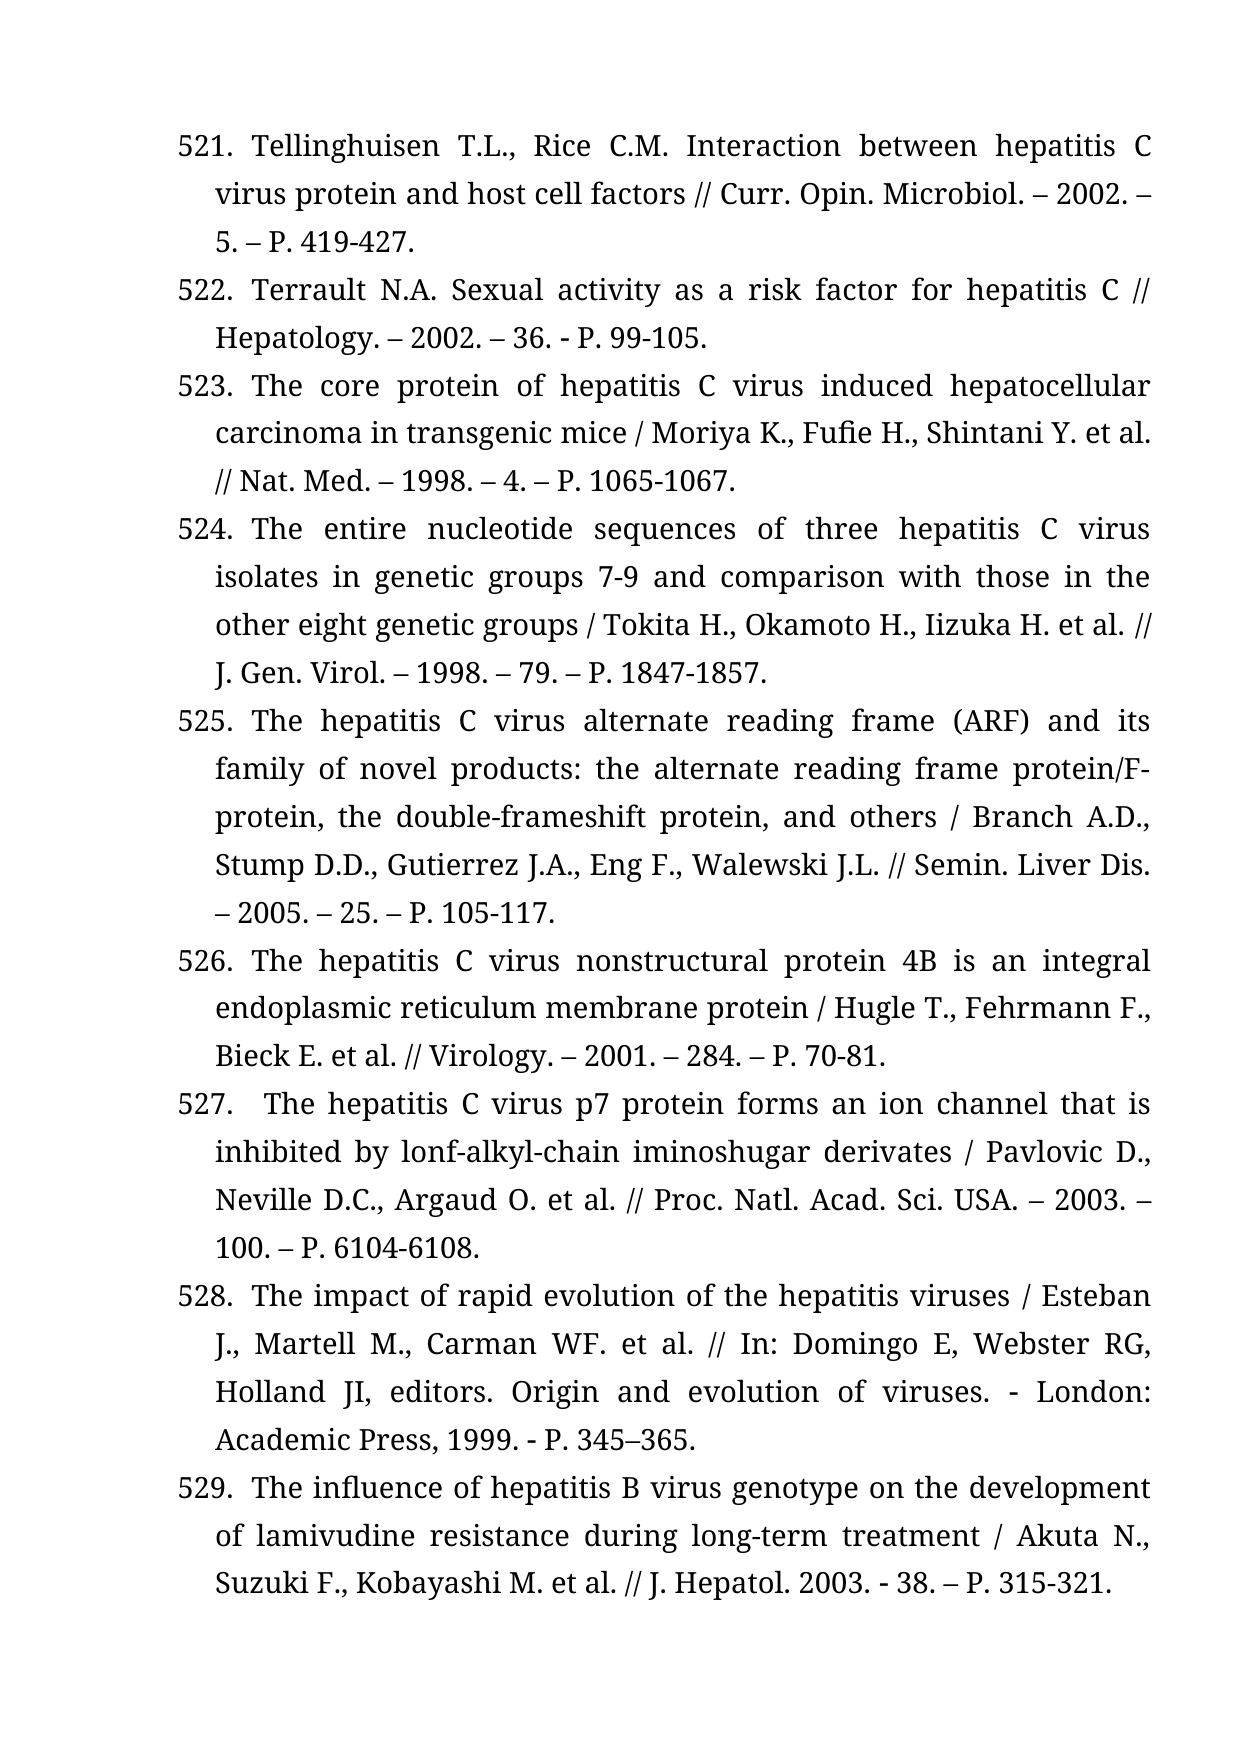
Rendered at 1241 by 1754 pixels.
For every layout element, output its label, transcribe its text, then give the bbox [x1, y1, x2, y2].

list Terrault N.A. Sexual activity as a risk factor for hepatitis C // Hepatology. – 2002. – 36. P. 99-105. [177, 262, 1152, 358]
list The core protein of hepatitis C virus induced hepatocellular carcinoma in transgenic mice / Moriya K., Fufie H., Shintani Y. et al. // Nat. Med. – 1998. – 4. – P. 1065-1067. [177, 358, 1152, 501]
list Tellinghuisen T.L., Rice C.M. Interaction between hepatitis C virus protein and host cell factors // Curr. Opin. Microbiol. – 2002. – 5. – P. 419-427. [177, 118, 1152, 262]
list The hepatitis C virus nonstructural protein 4B is an integral endoplasmic reticulum membrane protein / Hugle T., Fehrmann F., Bieck E. et al. // Virology. – 2001. – 284. – P. 70-81. [177, 933, 1152, 1076]
list The impact of rapid evolution of the hepatitis viruses / Esteban J., Martell M., Carman WF. et al. // In: Domingo E, Webster RG, Holland JI, editors. Origin and evolution of viruses. London: Academic Press, 1999. Р. 345–365. [177, 1268, 1152, 1460]
list The entire nucleotide sequences of three hepatitis C virus isolates in genetic groups 7-9 and comparison with those in the other eight genetic groups / Tokita H., Okamoto H., Iizuka H. et al. // J. Gen. Virol. – 1998. – 79. – Р. 1847-1857. [177, 501, 1152, 693]
list The hepatitis C virus alternate reading frame (ARF) and its family of novel products: the alternate reading frame protein/F-protein, the double-frameshift protein, and others / Branch A.D., Stump D.D., Gutierrez J.A., Eng F., Walewski J.L. // Semin. Liver Dis. – 2005. – 25. – P. 105-117. [177, 693, 1152, 933]
list The influence of hepatitis B virus genotype on the development of lamivudine resistance during long-term treatment / Akuta N., Suzuki F., Kobayashi M. et al. // J. Hepatol. 2003. 38. – Р. 315-321. [177, 1460, 1152, 1603]
list The hepatitis C virus p7 protein forms an ion channel that is inhibited by lonf-alkyl-chain iminoshugar derivates / Pavlovic D., Neville D.C., Argaud O. et al. // Proc. Natl. Acad. Sci. USA. – 2003. – 100. – P. 6104-6108. [177, 1076, 1152, 1268]
